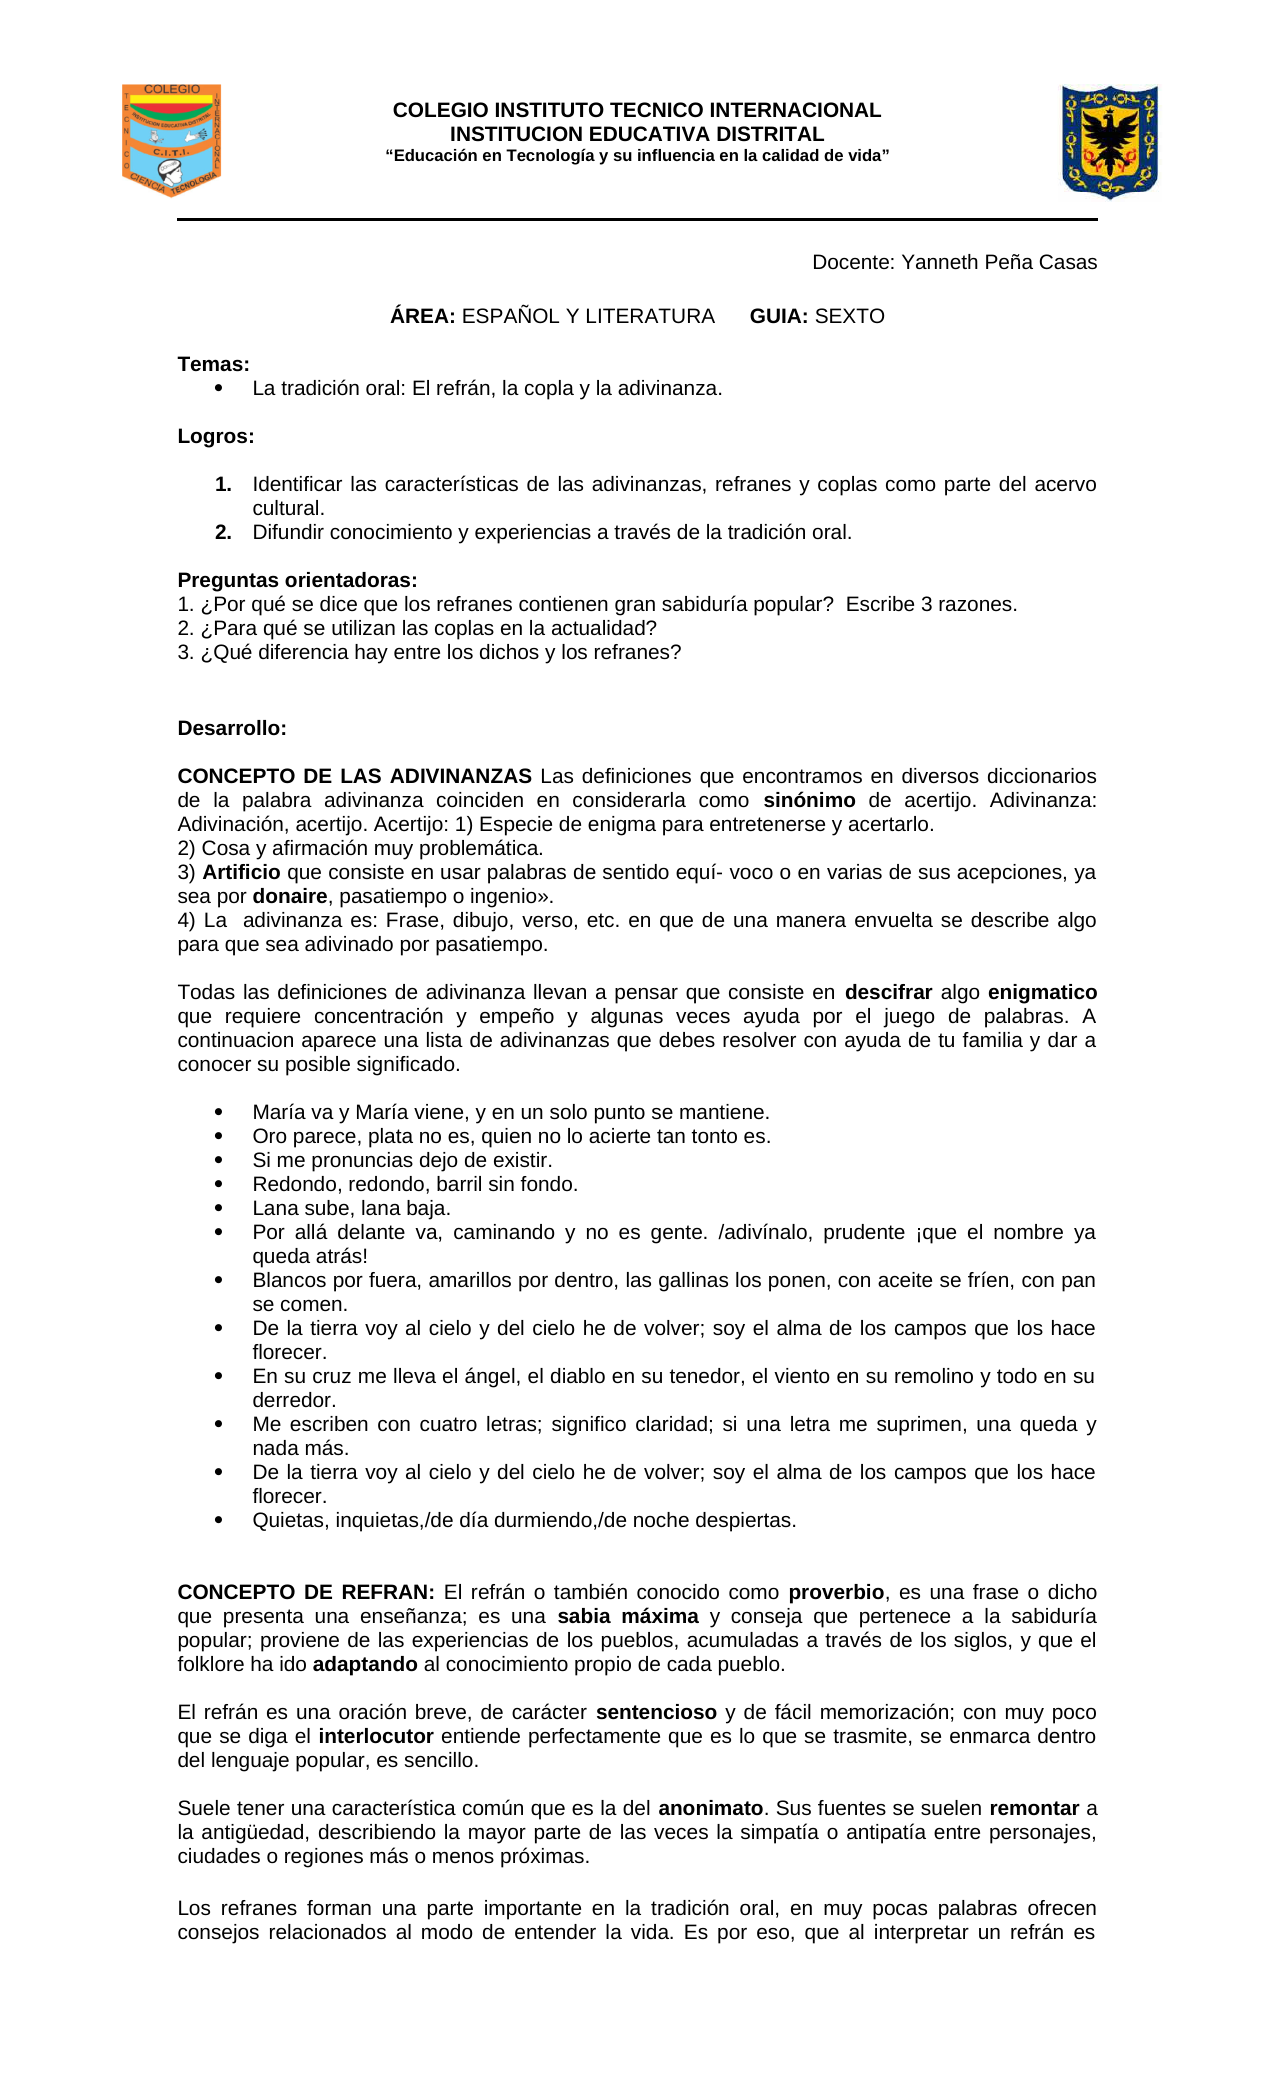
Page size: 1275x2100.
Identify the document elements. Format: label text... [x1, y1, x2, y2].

list Me escriben con cuatro letras; significo claridad; si una letra me suprimen, una queda y nada más. [215, 1412, 1098, 1460]
text 3) Artificio que consiste en usar palabras de sentido equí- voco o en varias de sus acepciones, ya sea por donaire, pasatiempo o ingenio». [177, 860, 1098, 908]
list En su cruz me lleva el ángel, el diablo en su tenedor, el viento en su remolino y todo en su derredor. [215, 1364, 1098, 1412]
text 3. ¿Qué diferencia hay entre los dichos y los refranes? [177, 639, 1098, 663]
text 2) Cosa y afirmación muy problemática. [177, 836, 1098, 860]
text CONCEPTO DE REFRAN: El refrán o también conocido como proverbio, es una frase o dicho que presenta una enseñanza; es una sabia máxima y conseja que pertenece a la sabiduría popular; proviene de las experiencias de los pueblos, acumuladas a través de los siglos, y que el folklore ha ido adaptando al conocimiento propio de cada pueblo. [177, 1580, 1098, 1676]
list De la tierra voy al cielo y del cielo he de volver; soy el alma de los campos que los hace florecer. [215, 1316, 1098, 1364]
list Lana sube, lana baja. [215, 1196, 1098, 1220]
text ÁREA: ESPAÑOL Y LITERATURA GUIA: SEXTO [177, 304, 1098, 328]
list Quietas, inquietas,/de día durmiendo,/de noche despiertas. [215, 1508, 1098, 1532]
text Docente: Yanneth Peña Casas [177, 250, 1098, 274]
list De la tierra voy al cielo y del cielo he de volver; soy el alma de los campos que los hace florecer. [215, 1460, 1098, 1508]
list Redondo, redondo, barril sin fondo. [215, 1172, 1098, 1196]
text Preguntas orientadoras: [177, 568, 1098, 592]
text Logros: [177, 424, 1098, 448]
text Temas: [177, 352, 1098, 376]
list La tradición oral: El refrán, la copla y la adivinanza. [215, 376, 1098, 400]
list Difundir conocimiento y experiencias a través de la tradición oral. [215, 520, 1098, 544]
text El refrán es una oración breve, de carácter sentencioso y de fácil memorización; con muy poco que se diga el interlocutor entiende perfectamente que es lo que se trasmite, se enmarca dentro del lenguaje popular, es sencillo. [177, 1700, 1098, 1772]
list Por allá delante va, caminando y no es gente. /adivínalo, prudente ¡que el nombre ya queda atrás! [215, 1220, 1098, 1268]
list Oro parece, plata no es, quien no lo acierte tan tonto es. [215, 1123, 1098, 1148]
picture [118, 78, 226, 202]
list Si me pronuncias dejo de existir. [215, 1148, 1098, 1172]
text Suele tener una característica común que es la del anonimato. Sus fuentes se suelen remontar a la antigüedad, describiendo la mayor parte de las veces la simpatía o antipatía entre personajes, ciudades o regiones más o menos próximas. [177, 1796, 1098, 1867]
text Todas las definiciones de adivinanza llevan a pensar que consiste en descifrar algo enigmatico que requiere concentración y empeño y algunas veces ayuda por el juego de palabras. A continuacion aparece una lista de adivinanzas que debes resolver con ayuda de tu familia y dar a conocer su posible significado. [177, 980, 1098, 1076]
list Identificar las características de las adivinanzas, refranes y coplas como parte del acervo cultural. [215, 472, 1098, 520]
picture [1057, 84, 1163, 202]
text Desarrollo: [177, 716, 1098, 740]
list María va y María viene, y en un solo punto se mantiene. [215, 1099, 1098, 1123]
text CONCEPTO DE LAS ADIVINANZAS Las definiciones que encontramos en diversos diccionarios de la palabra adivinanza coinciden en considerarla como sinónimo de acertijo. Adivinanza: Adivinación, acertijo. Acertijo: 1) Especie de enigma para entretenerse y acertarlo. [177, 764, 1098, 836]
text 1. ¿Por qué se dice que los refranes contienen gran sabiduría popular? Escribe 3 razones. [177, 592, 1098, 616]
text 2. ¿Para qué se utilizan las coplas en la actualidad? [177, 616, 1098, 639]
list Blancos por fuera, amarillos por dentro, las gallinas los ponen, con aceite se fríen, con pan se comen. [215, 1268, 1098, 1316]
text 4) La adivinanza es: Frase, dibujo, verso, etc. en que de una manera envuelta se describe algo para que sea adivinado por pasatiempo. [177, 908, 1098, 956]
